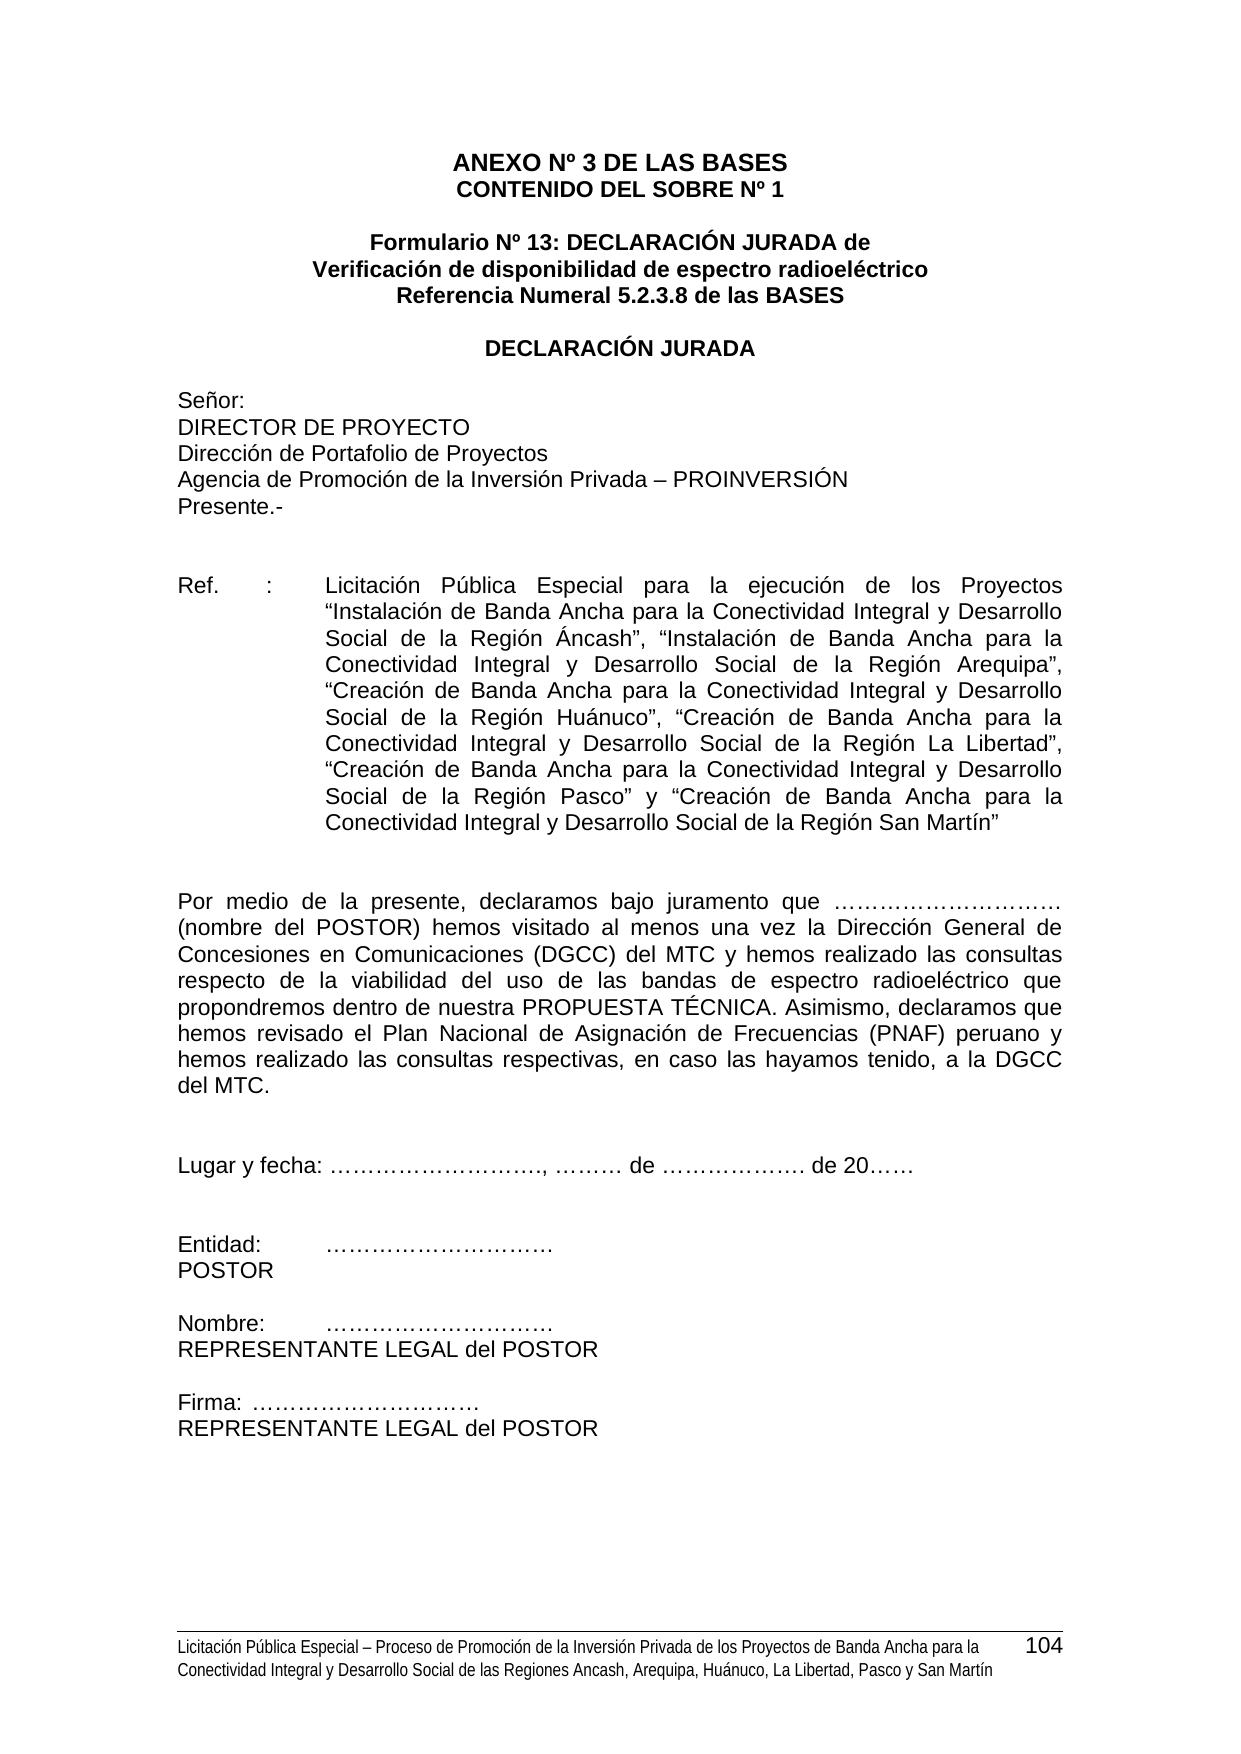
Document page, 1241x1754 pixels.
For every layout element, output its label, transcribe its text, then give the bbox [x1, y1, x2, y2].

text Formulario Nº 13: DECLARACIÓN JURADA de [177, 229, 1063, 256]
text Dirección de Portafolio de Proyectos [177, 440, 1063, 466]
text Entidad: ………………………… [177, 1231, 1063, 1257]
text Firma: ………………………… [177, 1389, 1063, 1415]
text Presente.- [177, 493, 1063, 519]
text DIRECTOR DE PROYECTO [177, 414, 1063, 440]
text Agencia de Promoción de la Inversión Privada – PROINVERSIÓN [177, 466, 1063, 493]
text REPRESENTANTE LEGAL del POSTOR [177, 1336, 1063, 1362]
text REPRESENTANTE LEGAL del POSTOR [177, 1415, 1063, 1441]
text Referencia Numeral 5.2.3.8 de las BASES [177, 282, 1063, 308]
text Verificación de disponibilidad de espectro radioeléctrico [177, 256, 1063, 282]
text Lugar y fecha: ………………………., ……… de ………………. de 20…… [177, 1152, 1063, 1178]
text Por medio de la presente, declaramos bajo juramento que ………………………… (nombre del POSTOR) hemos visitado al menos una vez la Dirección General de Concesiones en Comunicaciones (DGCC) del MTC y hemos realizado las consultas respecto de la viabilidad del uso de las bandas de espectro radioeléctrico que propondremos dentro de nuestra PROPUESTA TÉCNICA. Asimismo, declaramos que hemos revisado el Plan Nacional de Asignación de Frecuencias (PNAF) peruano y hemos realizado las consultas respectivas, en caso las hayamos tenido, a la DGCC del MTC. [177, 888, 1063, 1099]
text ANEXO Nº 3 DE LAS BASES [177, 148, 1063, 176]
text Señor: [177, 387, 1063, 414]
text POSTOR [177, 1257, 1063, 1283]
text Ref. : Licitación Pública Especial para la ejecución de los Proyectos “Instalación de Banda Ancha para la Conectividad Integral y Desarrollo Social de la Región Áncash”, “Instalación de Banda Ancha para la Conectividad Integral y Desarrollo Social de la Región Arequipa”, “Creación de Banda Ancha para la Conectividad Integral y Desarrollo Social de la Región Huánuco”, “Creación de Banda Ancha para la Conectividad Integral y Desarrollo Social de la Región La Libertad”, “Creación de Banda Ancha para la Conectividad Integral y Desarrollo Social de la Región Pasco” y “Creación de Banda Ancha para la Conectividad Integral y Desarrollo Social de la Región San Martín” [177, 572, 1063, 835]
text DECLARACIÓN JURADA [177, 334, 1063, 361]
text Nombre: ………………………… [177, 1310, 1063, 1336]
text CONTENIDO DEL SOBRE Nº 1 [177, 176, 1063, 203]
